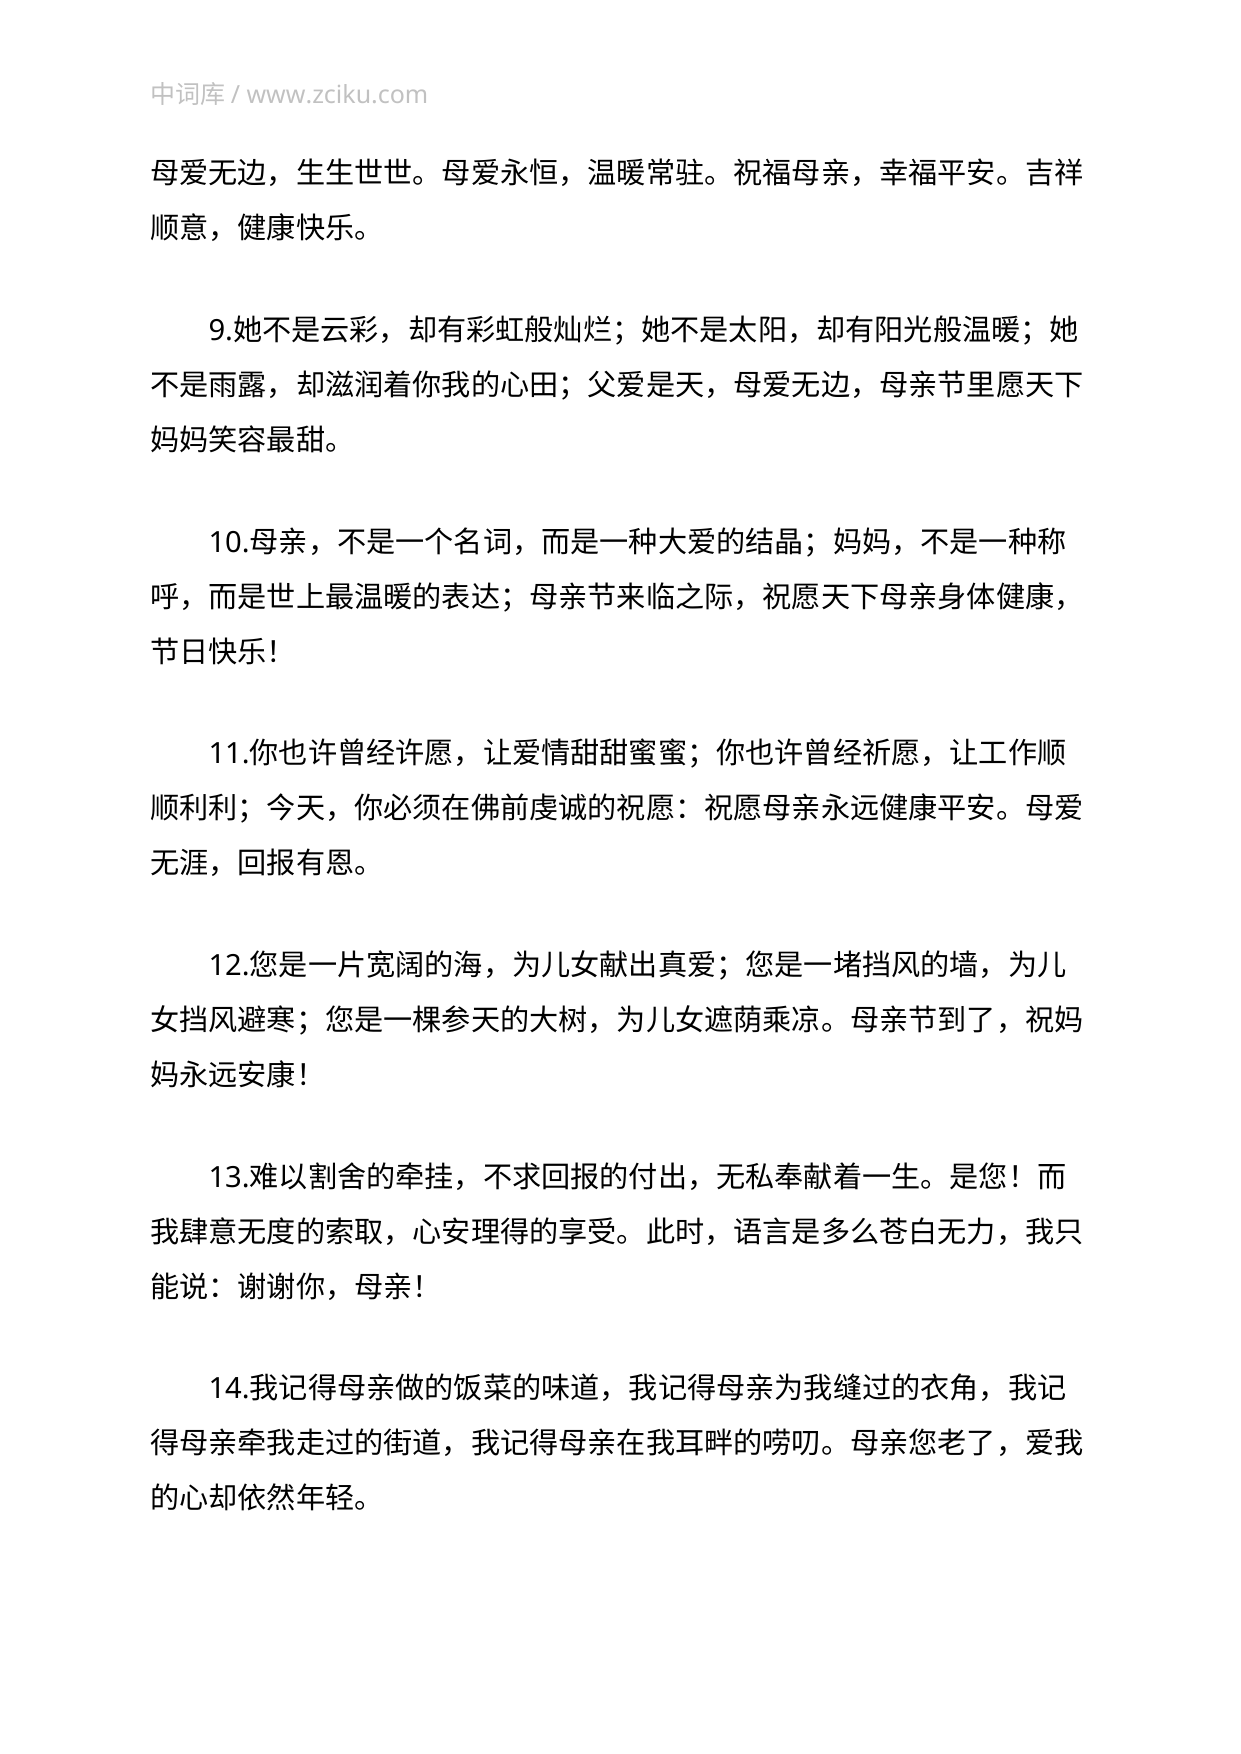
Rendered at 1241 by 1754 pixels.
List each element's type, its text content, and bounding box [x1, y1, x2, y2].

text 14.我记得母亲做的饭菜的味道，我记得母亲为我缝过的衣角，我记得母亲牵我走过的街道，我记得母亲在我耳畔的唠叨。母亲您老了，爱我的心却依然年轻。 [150, 1365, 1090, 1517]
text 11.你也许曾经许愿，让爱情甜甜蜜蜜；你也许曾经祈愿，让工作顺顺利利；今天，你必须在佛前虔诚的祝愿：祝愿母亲永远健康平安。母爱无涯，回报有恩。 [150, 730, 1090, 882]
text 13.难以割舍的牵挂，不求回报的付出，无私奉献着一生。是您！而我肆意无度的索取，心安理得的享受。此时，语言是多么苍白无力，我只能说：谢谢你，母亲！ [150, 1153, 1090, 1306]
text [150, 150, 1090, 247]
text 10.母亲，不是一个名词，而是一种大爱的结晶；妈妈，不是一种称呼，而是世上最温暖的表达；母亲节来临之际，祝愿天下母亲身体健康，节日快乐！ [150, 518, 1090, 671]
text 9.她不是云彩，却有彩虹般灿烂；她不是太阳，却有阳光般温暖；她不是雨露，却滋润着你我的心田；父爱是天，母爱无边，母亲节里愿天下妈妈笑容最甜。 [150, 307, 1090, 459]
text 12.您是一片宽阔的海，为儿女献出真爱；您是一堵挡风的墙，为儿女挡风避寒；您是一棵参天的大树，为儿女遮荫乘凉。母亲节到了，祝妈妈永远安康！ [150, 942, 1090, 1094]
